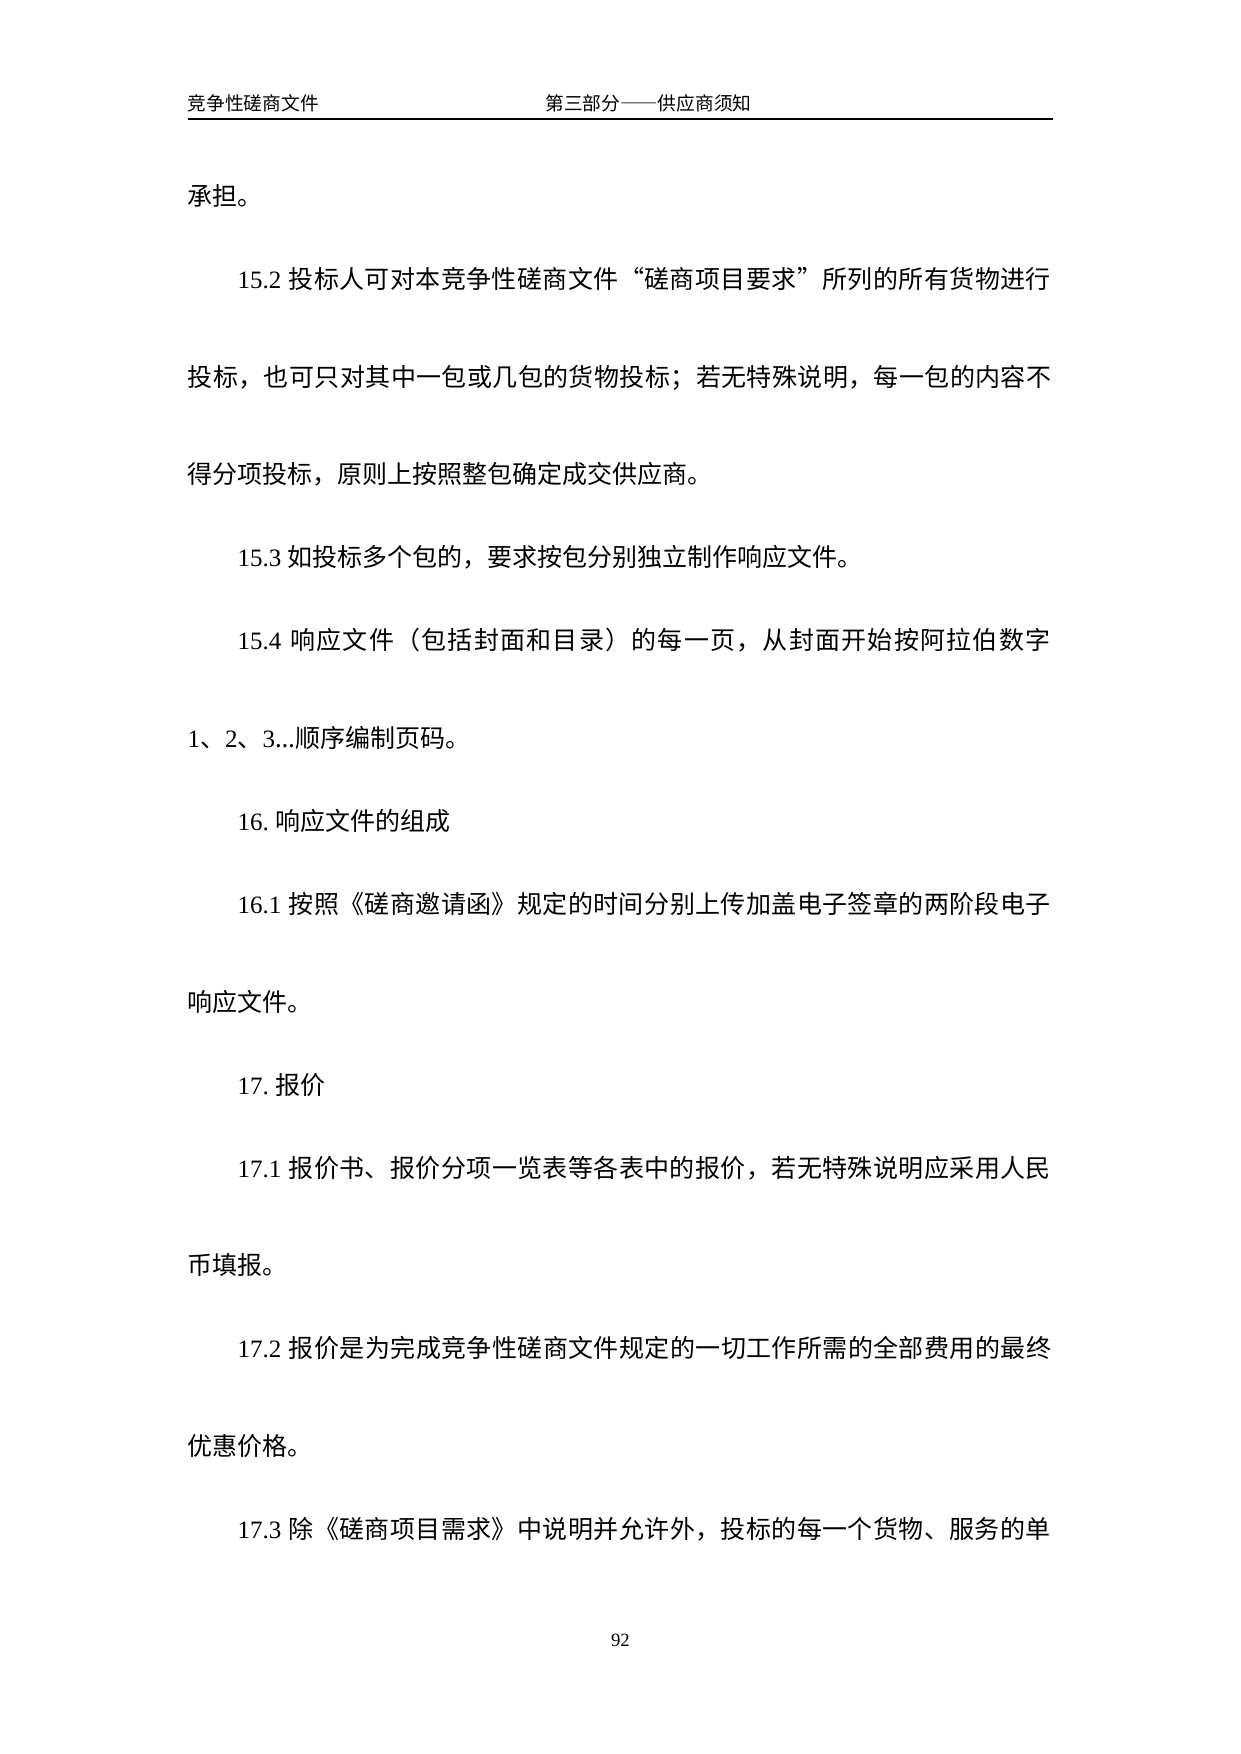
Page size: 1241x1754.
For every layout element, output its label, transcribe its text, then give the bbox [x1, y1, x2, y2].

text 15.3 如投标多个包的，要求按包分别独立制作响应文件。 [187, 523, 1053, 588]
text 16. 响应文件的组成 [187, 787, 1053, 852]
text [187, 1495, 1053, 1560]
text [187, 162, 1053, 227]
text 16.1 按照《磋商邀请函》规定的时间分别上传加盖电子签章的两阶段电子响应文件。 [187, 870, 1053, 1033]
text 15.4 响应文件（包括封面和目录）的每一页，从封面开始按阿拉伯数字1、2、3…顺序编制页码。 [187, 606, 1053, 769]
text 17.1 报价书、报价分项一览表等各表中的报价，若无特殊说明应采用人民币填报。 [187, 1134, 1053, 1296]
text 17. 报价 [187, 1051, 1053, 1116]
text 17.2 报价是为完成竞争性磋商文件规定的一切工作所需的全部费用的最终优惠价格。 [187, 1314, 1053, 1477]
text 15.2 投标人可对本竞争性磋商文件“磋商项目要求”所列的所有货物进行投标，也可只对其中一包或几包的货物投标；若无特殊说明，每一包的内容不得分项投标，原则上按照整包确定成交供应商。 [187, 245, 1053, 505]
